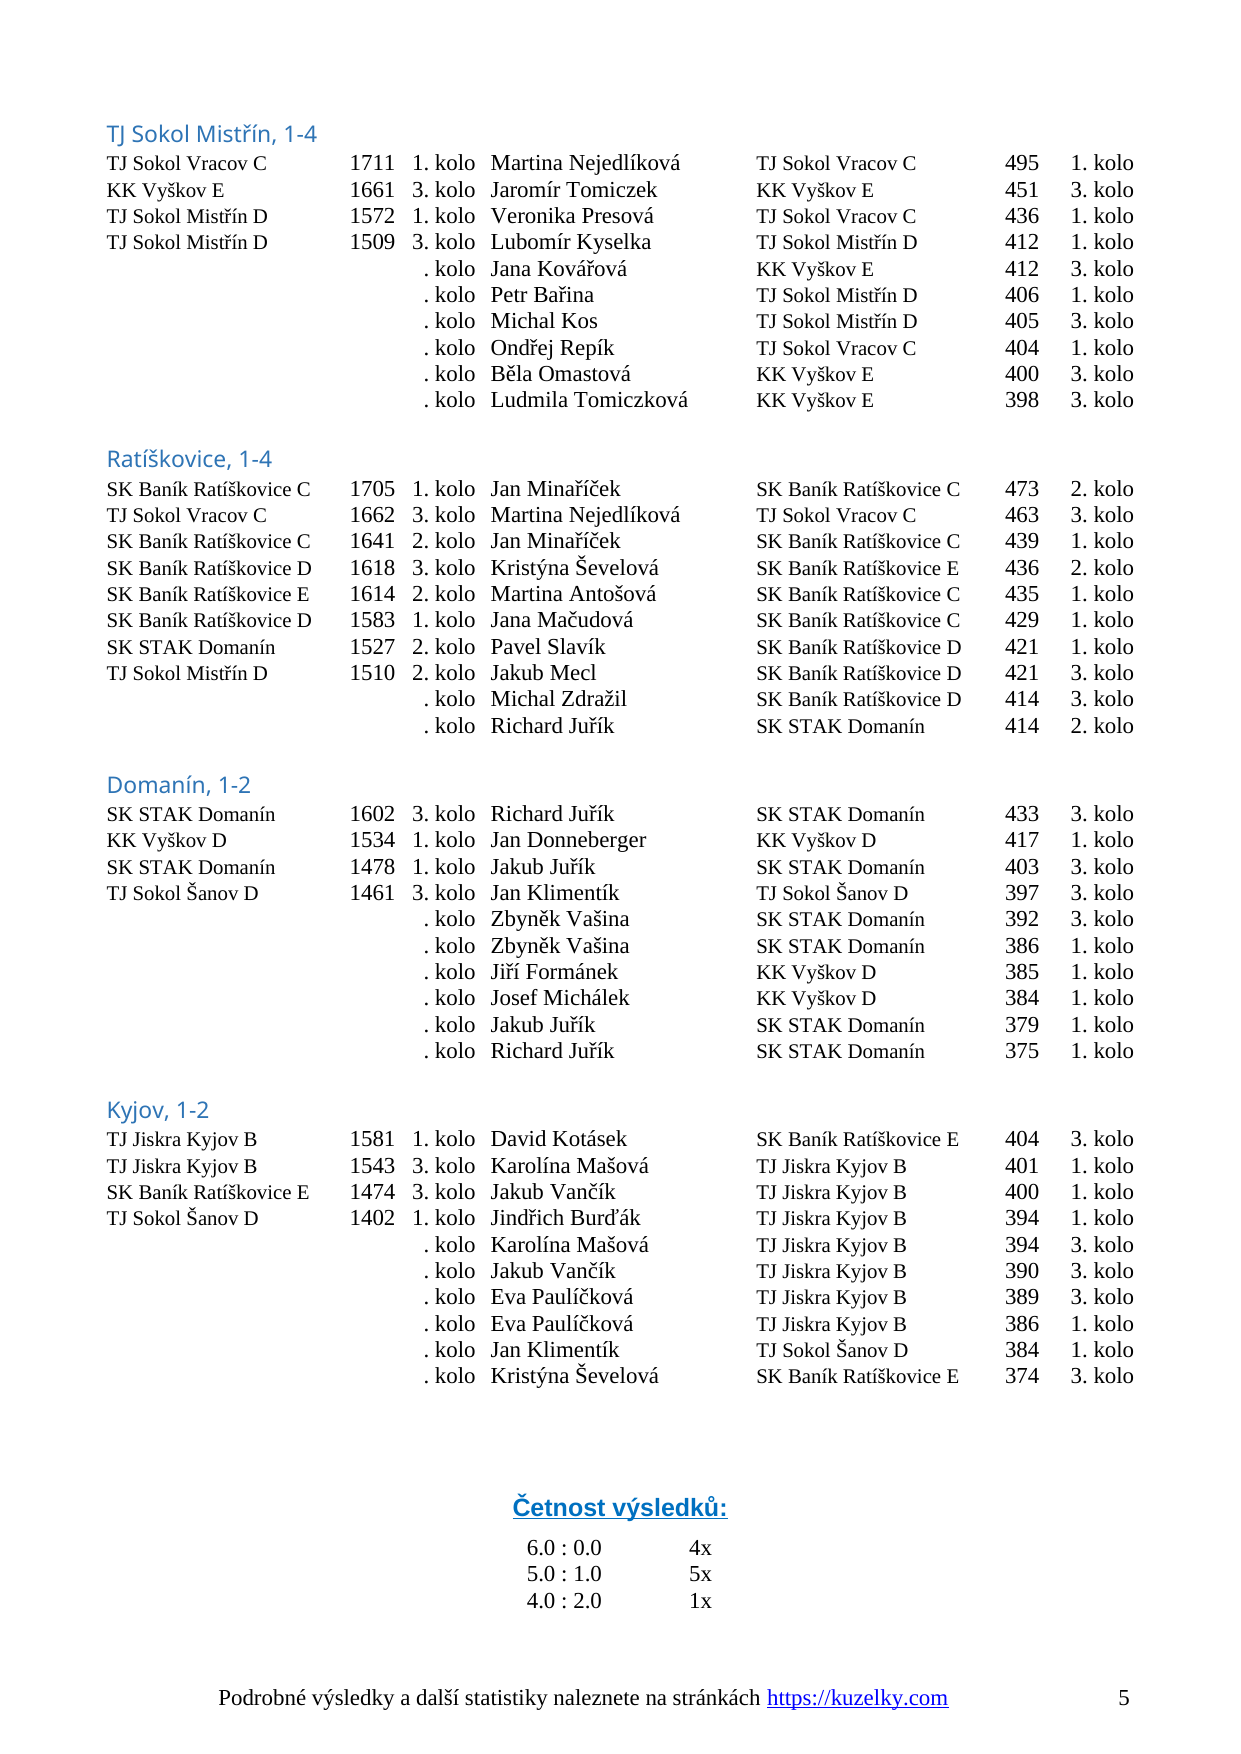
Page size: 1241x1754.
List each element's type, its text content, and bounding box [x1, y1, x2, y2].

text . kolo Jakub Juřík SK STAK Domanín 379 1. kolo [106, 1011, 1134, 1037]
text . kolo Ludmila Tomiczková KK Vyškov E 398 3. kolo [106, 387, 1134, 413]
text TJ Sokol Vracov C 1711 1. kolo Martina Nejedlíková TJ Sokol Vracov C 495 1. kolo [106, 149, 1134, 176]
text SK Baník Ratíškovice E 1614 2. kolo Martina Antošová SK Baník Ratíškovice C 435 1. kolo [106, 580, 1134, 606]
text . kolo Jakub Vančík TJ Jiskra Kyjov B 390 3. kolo [106, 1257, 1134, 1283]
text 4.0 : 2.0 1x [106, 1587, 1134, 1613]
text KK Vyškov D 1534 1. kolo Jan Donneberger KK Vyškov D 417 1. kolo [106, 826, 1134, 853]
text SK Baník Ratíškovice D 1583 1. kolo Jana Mačudová SK Baník Ratíškovice C 429 1. kolo [106, 606, 1134, 633]
text . kolo Jiří Formánek KK Vyškov D 385 1. kolo [106, 958, 1134, 984]
text SK STAK Domanín 1602 3. kolo Richard Juřík SK STAK Domanín 433 3. kolo [106, 800, 1134, 826]
text TJ Sokol Mistřín D 1509 3. kolo Lubomír Kyselka TJ Sokol Mistřín D 412 1. kolo [106, 228, 1134, 255]
subtitle TJ Sokol Mistřín, 1-4 [106, 118, 1134, 149]
text . kolo Jan Klimentík TJ Sokol Šanov D 384 1. kolo [106, 1336, 1134, 1362]
text TJ Sokol Šanov D 1461 3. kolo Jan Klimentík TJ Sokol Šanov D 397 3. kolo [106, 879, 1134, 905]
text . kolo Petr Bařina TJ Sokol Mistřín D 406 1. kolo [106, 281, 1134, 307]
text . kolo Ondřej Repík TJ Sokol Vracov C 404 1. kolo [106, 334, 1134, 360]
text . kolo Josef Michálek KK Vyškov D 384 1. kolo [106, 984, 1134, 1011]
text SK STAK Domanín 1527 2. kolo Pavel Slavík SK Baník Ratíškovice D 421 1. kolo [106, 633, 1134, 659]
text SK Baník Ratíškovice D 1618 3. kolo Kristýna Ševelová SK Baník Ratíškovice E 436 2. kolo [106, 554, 1134, 580]
text TJ Jiskra Kyjov B 1581 1. kolo David Kotásek SK Baník Ratíškovice E 404 3. kolo [106, 1125, 1134, 1152]
text TJ Sokol Šanov D 1402 1. kolo Jindřich Burďák TJ Jiskra Kyjov B 394 1. kolo [106, 1204, 1134, 1231]
text 5.0 : 1.0 5x [106, 1561, 1134, 1587]
text SK Baník Ratíškovice E 1474 3. kolo Jakub Vančík TJ Jiskra Kyjov B 400 1. kolo [106, 1178, 1134, 1204]
text TJ Sokol Vracov C 1662 3. kolo Martina Nejedlíková TJ Sokol Vracov C 463 3. kolo [106, 501, 1134, 527]
text . kolo Michal Zdražil SK Baník Ratíškovice D 414 3. kolo [106, 686, 1134, 712]
text . kolo Jana Kovářová KK Vyškov E 412 3. kolo [106, 255, 1134, 281]
text . kolo Eva Paulíčková TJ Jiskra Kyjov B 389 3. kolo [106, 1283, 1134, 1310]
text . kolo Zbyněk Vašina SK STAK Domanín 392 3. kolo [106, 905, 1134, 932]
text 6.0 : 0.0 4x [106, 1534, 1134, 1561]
text . kolo Zbyněk Vašina SK STAK Domanín 386 1. kolo [106, 932, 1134, 958]
text . kolo Eva Paulíčková TJ Jiskra Kyjov B 386 1. kolo [106, 1310, 1134, 1336]
text SK Baník Ratíškovice C 1641 2. kolo Jan Minaříček SK Baník Ratíškovice C 439 1. kolo [106, 527, 1134, 554]
text KK Vyškov E 1661 3. kolo Jaromír Tomiczek KK Vyškov E 451 3. kolo [106, 176, 1134, 202]
text TJ Jiskra Kyjov B 1543 3. kolo Karolína Mašová TJ Jiskra Kyjov B 401 1. kolo [106, 1152, 1134, 1178]
text . kolo Běla Omastová KK Vyškov E 400 3. kolo [106, 360, 1134, 387]
text SK Baník Ratíškovice C 1705 1. kolo Jan Minaříček SK Baník Ratíškovice C 473 2. kolo [106, 475, 1134, 501]
subtitle Ratíškovice, 1-4 [106, 443, 1134, 475]
text . kolo Richard Juřík SK STAK Domanín 414 2. kolo [106, 712, 1134, 738]
text SK STAK Domanín 1478 1. kolo Jakub Juřík SK STAK Domanín 403 3. kolo [106, 853, 1134, 879]
text TJ Sokol Mistřín D 1572 1. kolo Veronika Presová TJ Sokol Vracov C 436 1. kolo [106, 202, 1134, 228]
text Četnost výsledků: [94, 1493, 1145, 1522]
text . kolo Kristýna Ševelová SK Baník Ratíškovice E 374 3. kolo [106, 1362, 1134, 1389]
subtitle Domanín, 1-2 [106, 769, 1134, 800]
text TJ Sokol Mistřín D 1510 2. kolo Jakub Mecl SK Baník Ratíškovice D 421 3. kolo [106, 659, 1134, 686]
subtitle Kyjov, 1-2 [106, 1094, 1134, 1125]
text . kolo Karolína Mašová TJ Jiskra Kyjov B 394 3. kolo [106, 1231, 1134, 1257]
text . kolo Michal Kos TJ Sokol Mistřín D 405 3. kolo [106, 307, 1134, 334]
text . kolo Richard Juřík SK STAK Domanín 375 1. kolo [106, 1037, 1134, 1063]
